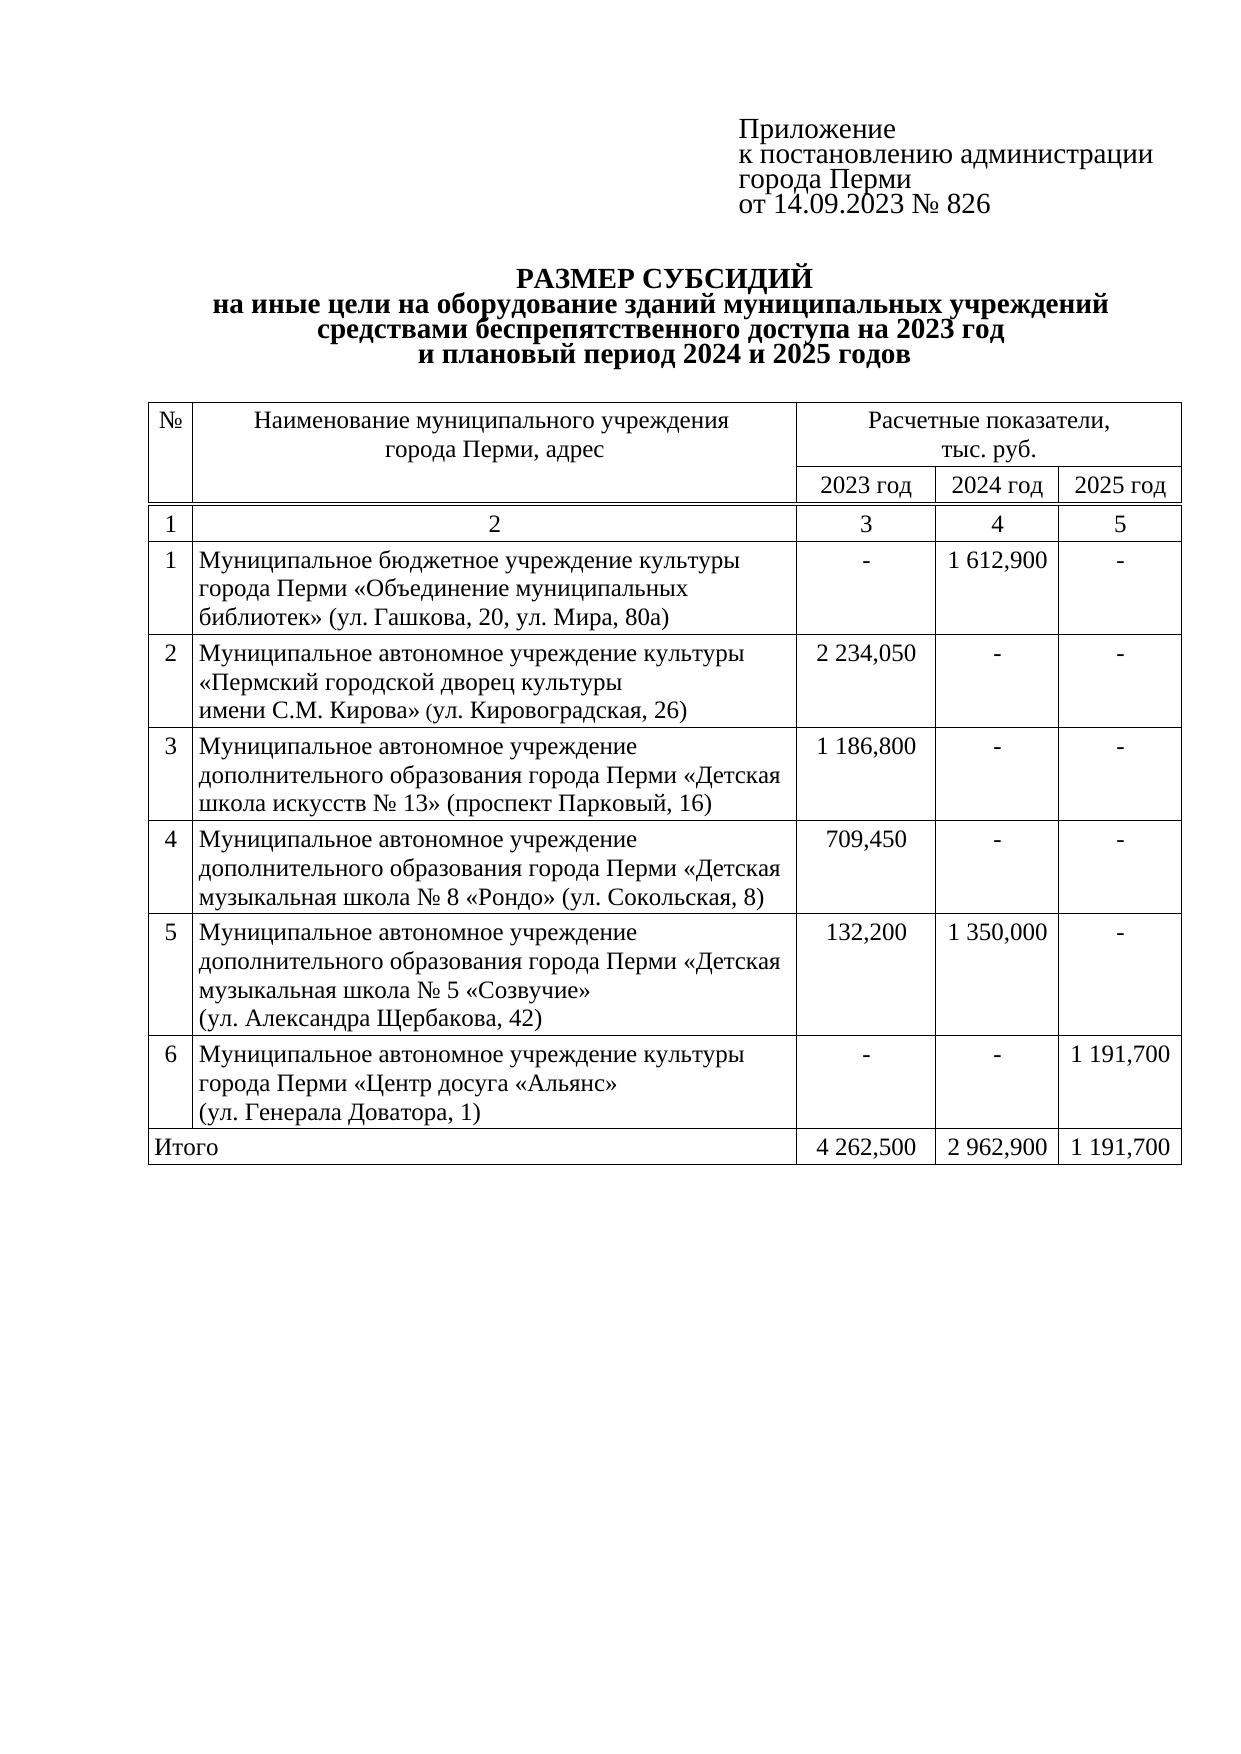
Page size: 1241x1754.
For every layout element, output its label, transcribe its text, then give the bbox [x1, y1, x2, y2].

table_cell 1 191,700 [1059, 1129, 1181, 1164]
table_cell - [1059, 914, 1181, 1035]
table_header 4 [936, 506, 1058, 541]
text на иные цели на оборудование зданий муниципальных учреждений средствами беспрепятственного доступа на 2023 год и плановый период 2024 и 2025 годов [148, 293, 1181, 368]
table_header 2 [193, 506, 796, 541]
table_cell 2 962,900 [936, 1129, 1058, 1164]
table_header 1 [149, 506, 192, 541]
text Приложение [738, 118, 1181, 143]
table_cell - [936, 635, 1058, 727]
text от 14.09.2023 № 826 [738, 193, 1181, 218]
text РАЗМЕР СУБСИДИЙ [148, 268, 1181, 293]
table_cell 2025 год [1059, 467, 1181, 502]
table_cell 709,450 [797, 821, 935, 913]
table_cell Итого [149, 1129, 796, 1164]
table_header № [149, 403, 192, 502]
table_header 5 [1059, 506, 1181, 541]
table_cell 1 350,000 [936, 914, 1058, 1035]
table_cell 2 [149, 635, 192, 727]
table_header Наименование муниципального учреждения города Перми, адрес [193, 403, 796, 502]
table_cell Муниципальное автономное учреждение дополнительного образования города Перми «Детская музыкальная школа № 8 «Рондо» (ул. Сокольская, 8) [193, 821, 796, 913]
table_cell - [1059, 635, 1181, 727]
table_cell Муниципальное автономное учреждение культуры «Пермский городской дворец культуры имени С.М. Кирова» (ул. Кировоградская, 26) [193, 635, 796, 727]
table_cell 132,200 [797, 914, 935, 1035]
table_cell Муниципальное автономное учреждение дополнительного образования города Перми «Детская школа искусств № 13» (проспект Парковый, 16) [193, 728, 796, 820]
text к постановлению администрации [738, 143, 1181, 168]
table_cell 4 262,500 [797, 1129, 935, 1164]
table_cell Муниципальное автономное учреждение дополнительного образования города Перми «Детская музыкальная школа № 5 «Созвучие» (ул. Александра Щербакова, 42) [193, 914, 796, 1035]
table_cell - [936, 821, 1058, 913]
table_cell - [936, 1036, 1058, 1128]
table_header Расчетные показатели, тыс. руб. [797, 403, 1181, 466]
table_cell 1 [149, 542, 192, 634]
table_cell 1 191,700 [1059, 1036, 1181, 1128]
table_cell - [797, 1036, 935, 1128]
table_cell - [1059, 542, 1181, 634]
table_cell 4 [149, 821, 192, 913]
text города Перми [738, 168, 1181, 193]
table_header 3 [797, 506, 935, 541]
table_cell Муниципальное автономное учреждение культуры города Перми «Центр досуга «Альянс» (ул. Генерала Доватора, 1) [193, 1036, 796, 1128]
table_cell 2023 год [797, 467, 935, 502]
table_cell - [936, 728, 1058, 820]
table_cell 6 [149, 1036, 192, 1128]
table_cell 3 [149, 728, 192, 820]
table_cell 1 186,800 [797, 728, 935, 820]
table_cell Муниципальное бюджетное учреждение культуры города Перми «Объединение муниципальных библиотек» (ул. Гашкова, 20, ул. Мира, 80а) [193, 542, 796, 634]
table_cell 2024 год [936, 467, 1058, 502]
table_cell 5 [149, 914, 192, 1035]
table_cell 2 234,050 [797, 635, 935, 727]
table_cell 1 612,900 [936, 542, 1058, 634]
table_cell - [1059, 728, 1181, 820]
table_cell - [1059, 821, 1181, 913]
table_cell - [797, 542, 935, 634]
